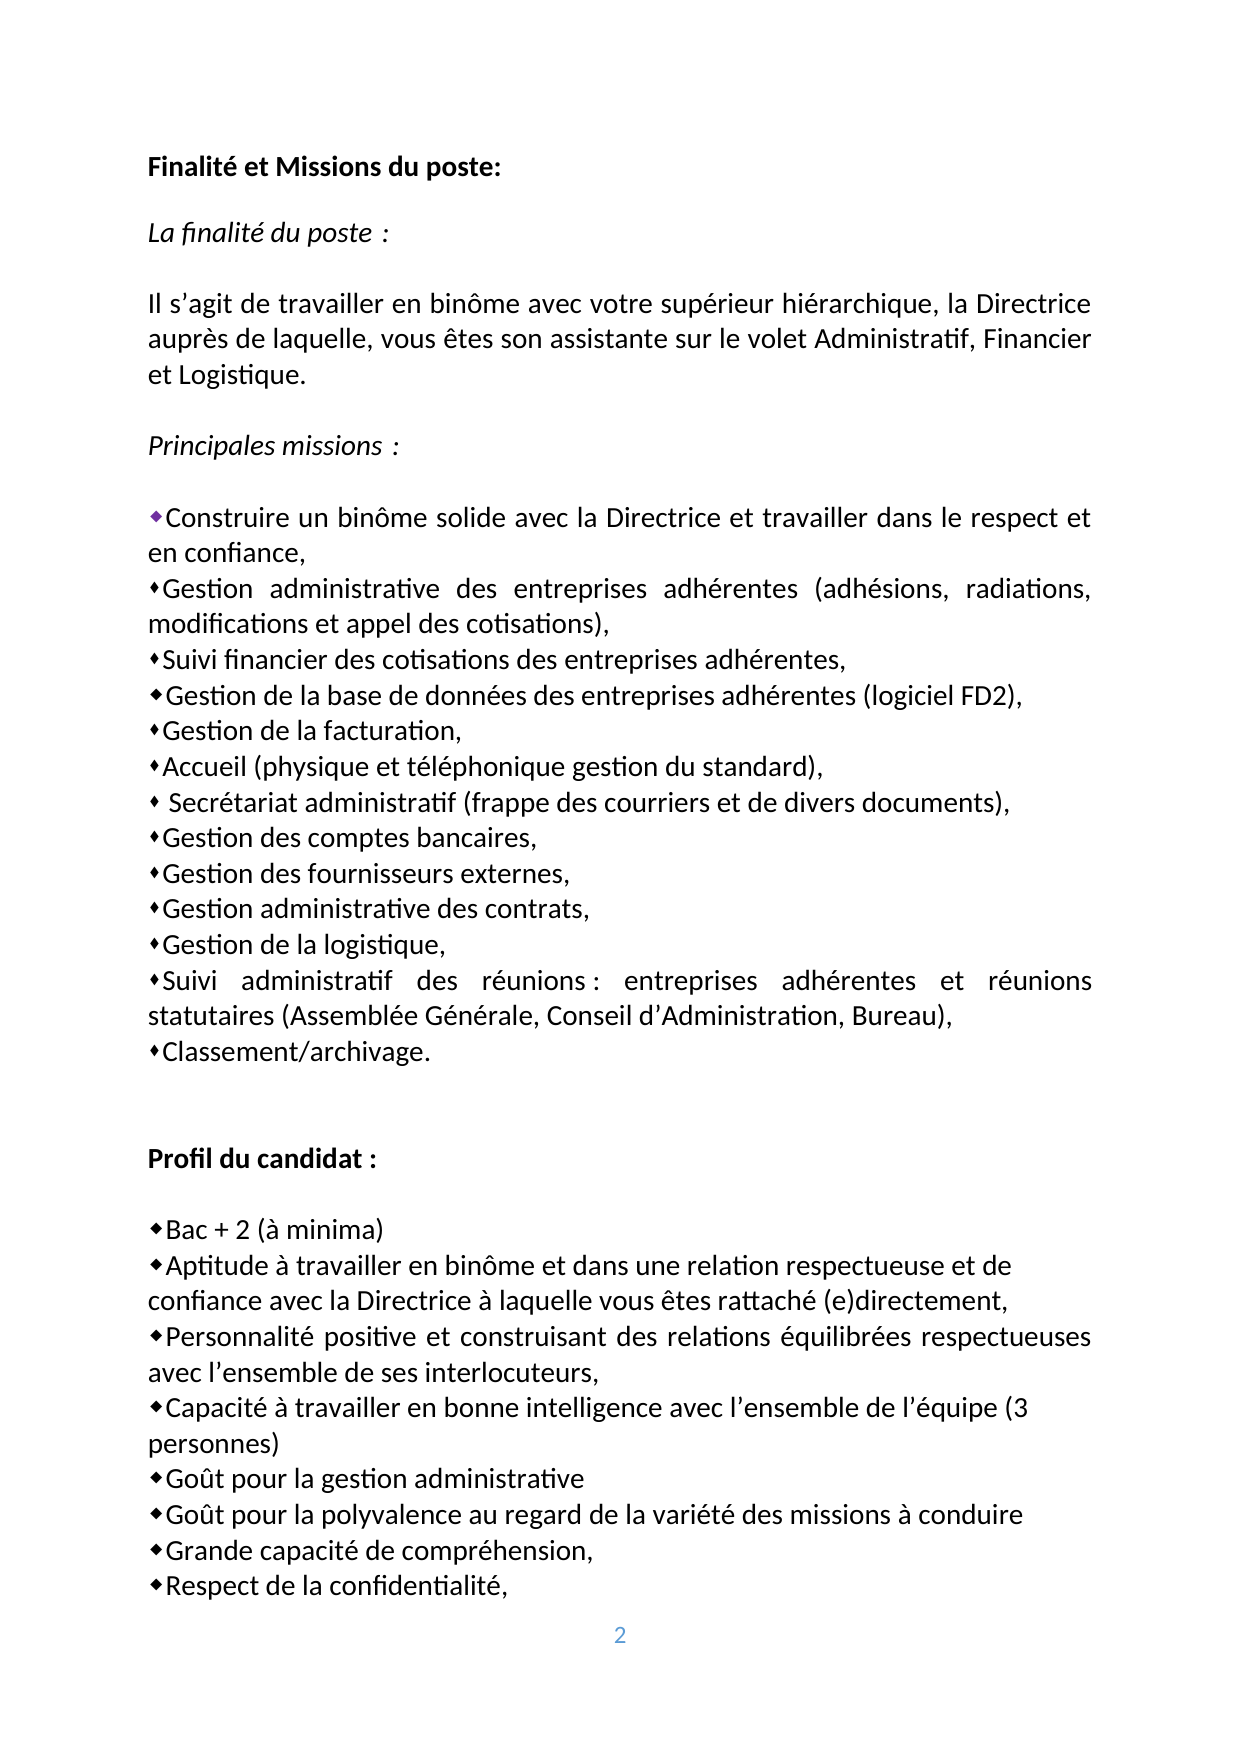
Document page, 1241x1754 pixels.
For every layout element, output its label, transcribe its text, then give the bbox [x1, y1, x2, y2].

text Finalité et Missions du poste: [148, 148, 1093, 214]
text Suivi financier des cotisations des entreprises adhérentes, [148, 641, 1093, 677]
text Respect de la confidentialité, [148, 1567, 1093, 1603]
text Gestion administrative des entreprises adhérentes (adhésions, radiations, modifications et appel des cotisations), [148, 570, 1093, 641]
text Accueil (physique et téléphonique gestion du standard), [148, 748, 1093, 784]
text Principales missions : [148, 427, 1093, 463]
text Gestion des fournisseurs externes, [148, 855, 1093, 891]
text Classement/archivage. [148, 1033, 1093, 1069]
text Goût pour la gestion administrative [148, 1461, 1093, 1496]
text Gestion de la base de données des entreprises adhérentes (logiciel FD2), [148, 677, 1093, 712]
text Grande capacité de compréhension, [148, 1532, 1093, 1567]
text Bac + 2 (à minima) [148, 1211, 1093, 1247]
text Suivi administratif des réunions : entreprises adhérentes et réunions statutaires (Assemblée Générale, Conseil d’Administration, Bureau), [148, 962, 1093, 1033]
text Aptitude à travailler en binôme et dans une relation respectueuse et de confiance avec la Directrice à laquelle vous êtes rattaché (e)directement, [148, 1247, 1093, 1318]
text Gestion administrative des contrats, [148, 891, 1093, 926]
text La finalité du poste : [148, 214, 1093, 249]
text Gestion des comptes bancaires, [148, 819, 1093, 855]
text Construire un binôme solide avec la Directrice et travailler dans le respect et en confiance, [148, 499, 1093, 570]
text Profil du candidat : [148, 1140, 1093, 1176]
text Goût pour la polyvalence au regard de la variété des missions à conduire [148, 1496, 1093, 1532]
text Gestion de la facturation, [148, 712, 1093, 748]
text Secrétariat administratif (frappe des courriers et de divers documents), [148, 784, 1093, 819]
text Capacité à travailler en bonne intelligence avec l’ensemble de l’équipe (3 personnes) [148, 1389, 1093, 1461]
text Gestion de la logistique, [148, 926, 1093, 962]
text Il s’agit de travailler en binôme avec votre supérieur hiérarchique, la Directrice auprès de laquelle, vous êtes son assistante sur le volet Administratif, Financier et Logistique. [148, 285, 1093, 392]
text Personnalité positive et construisant des relations équilibrées respectueuses avec l’ensemble de ses interlocuteurs, [148, 1318, 1093, 1389]
